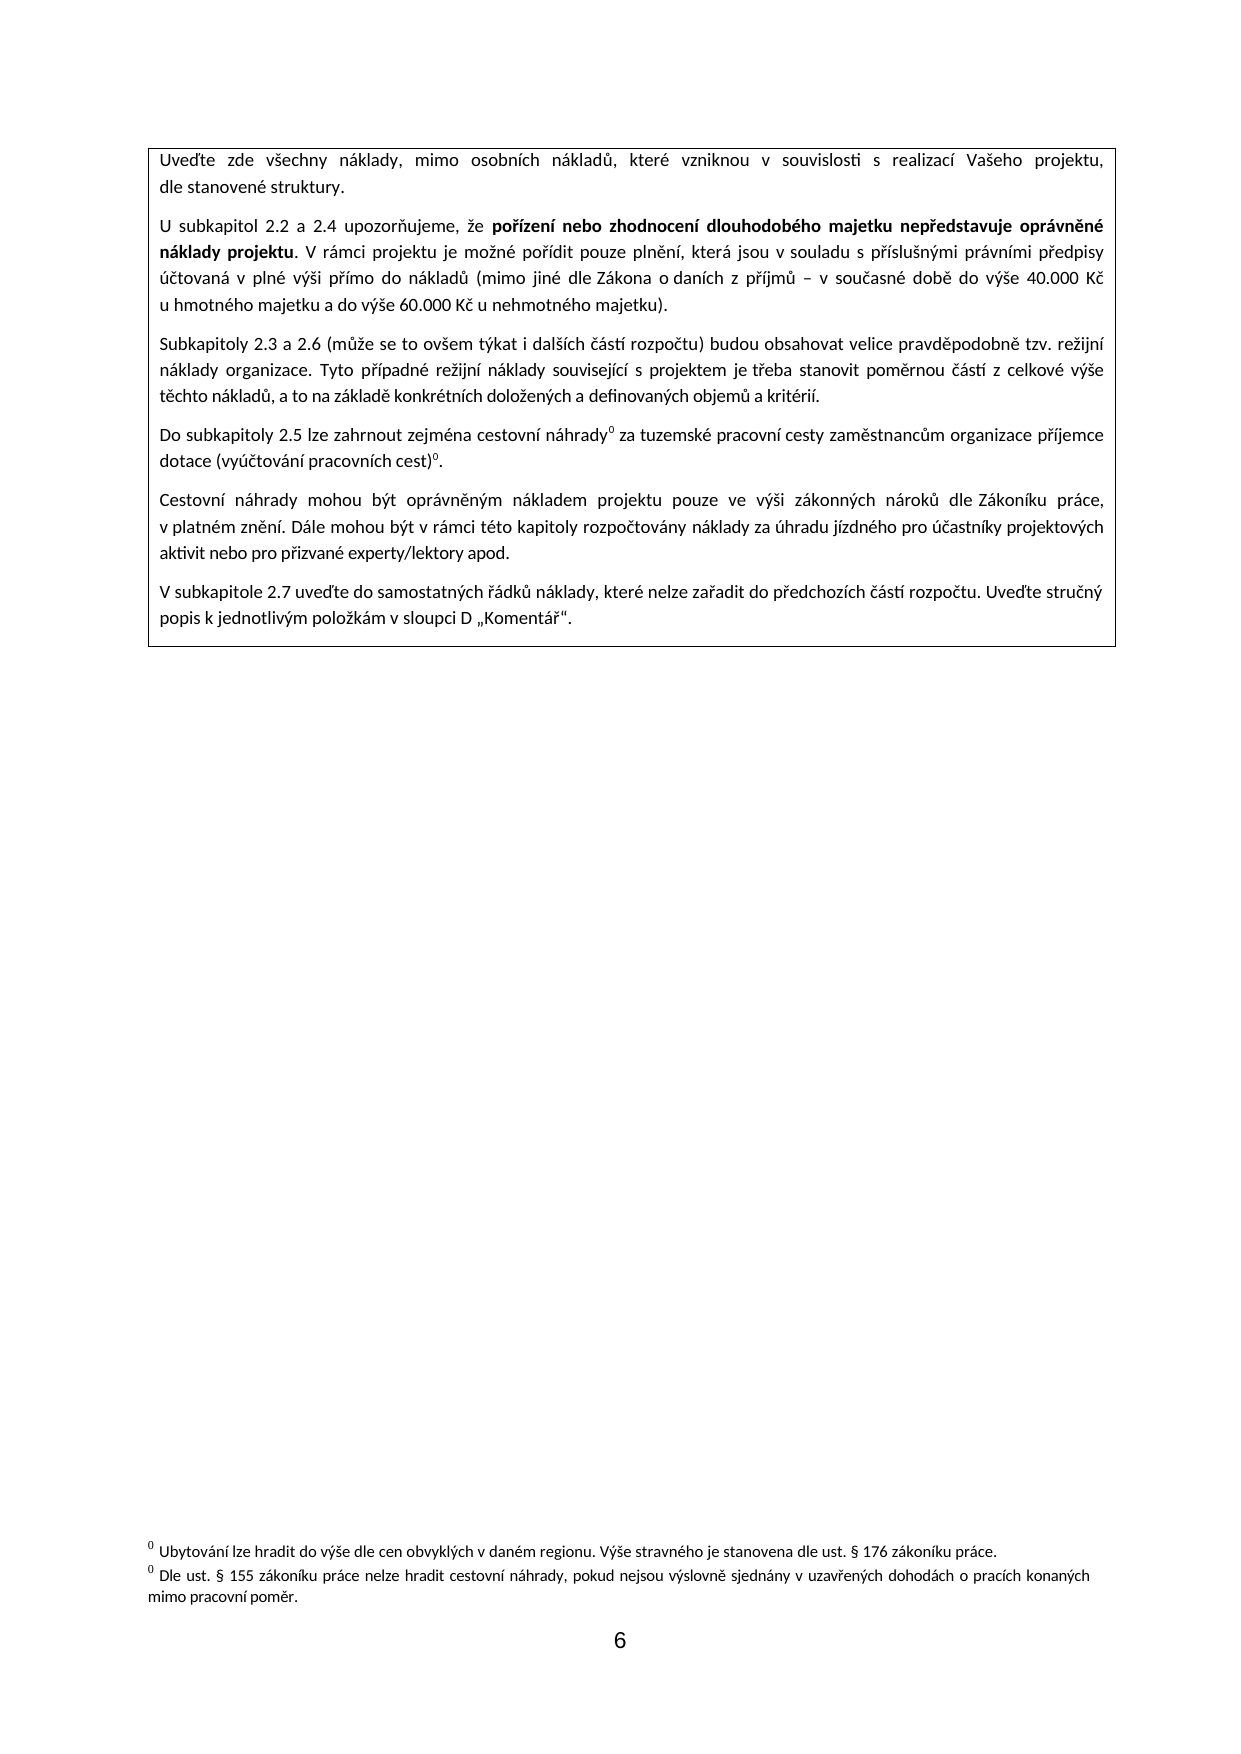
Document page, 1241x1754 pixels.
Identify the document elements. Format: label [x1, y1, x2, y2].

table_header [149, 231, 1115, 646]
table_header [63, 91, 779, 241]
table_header [780, 91, 1177, 241]
